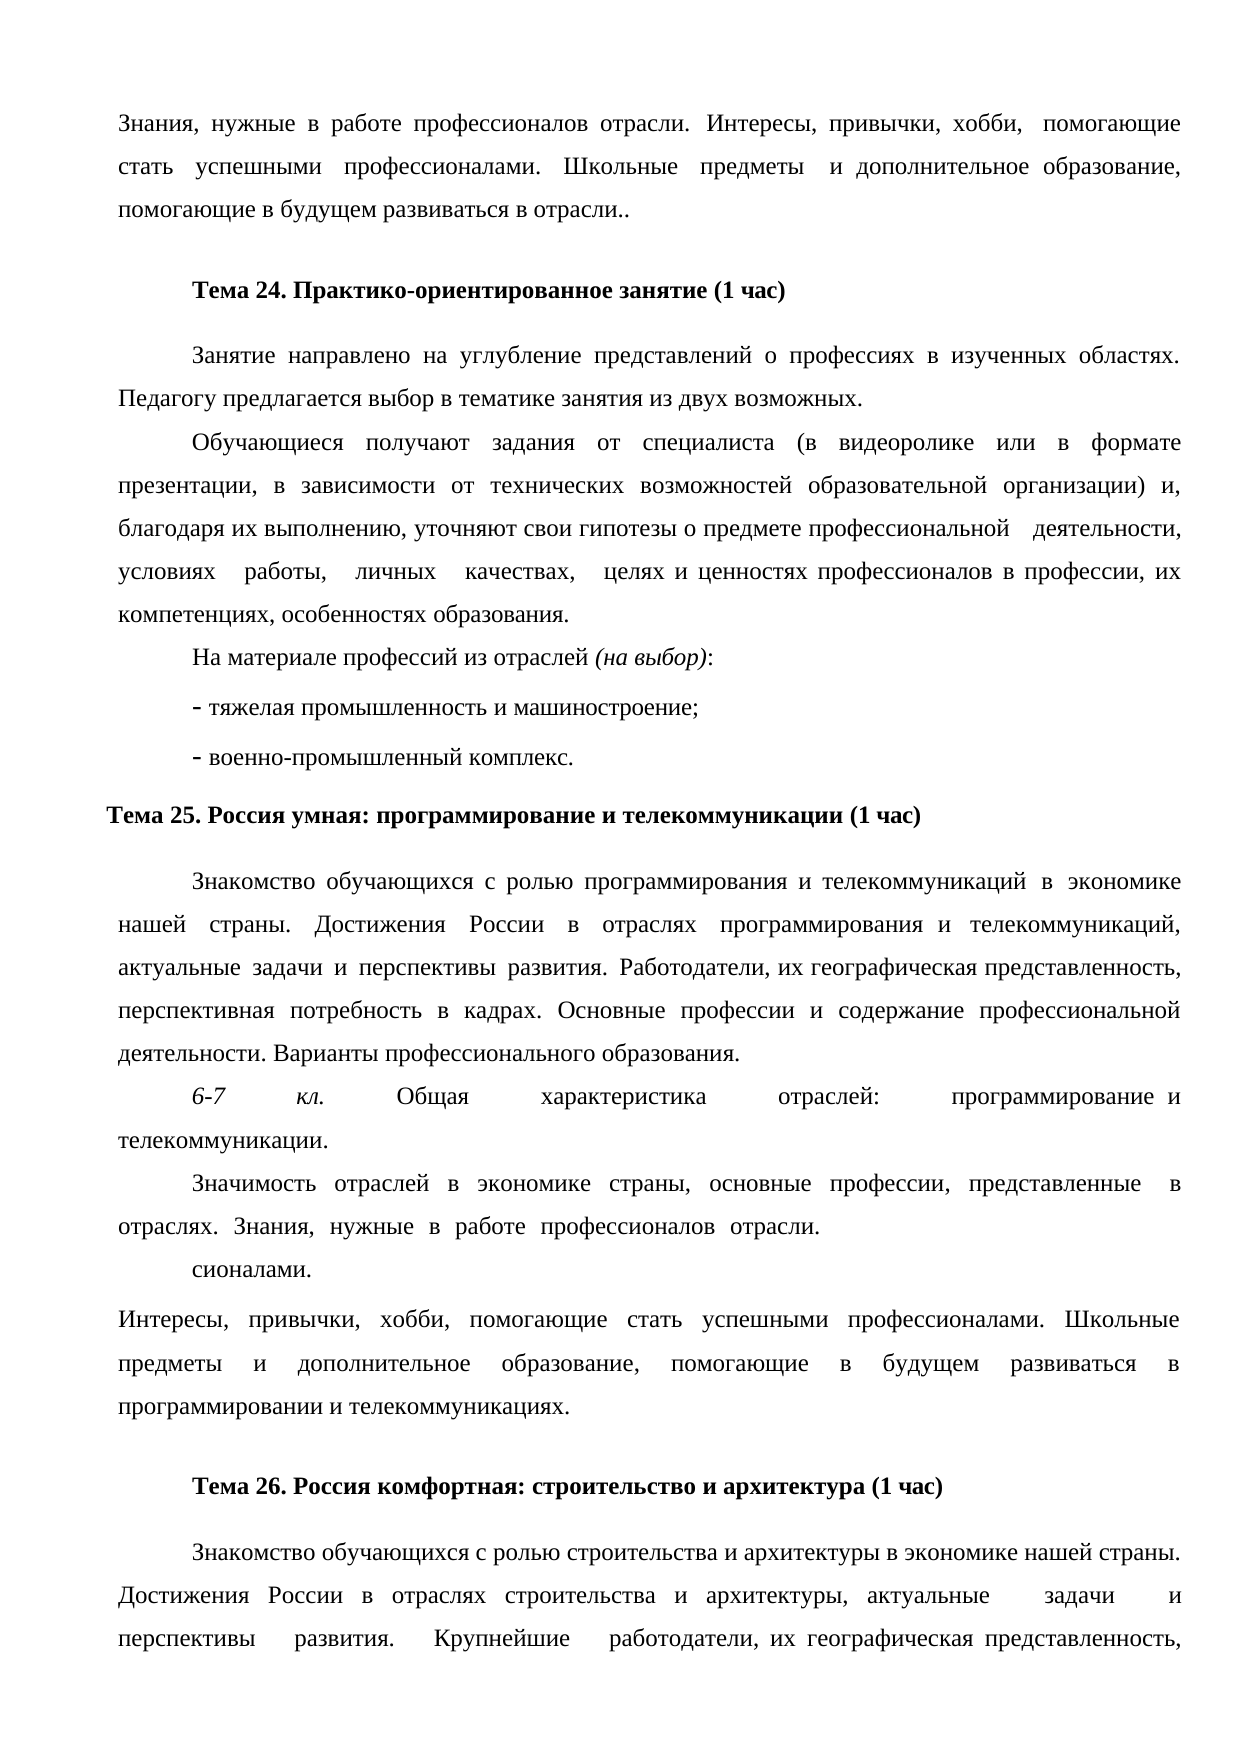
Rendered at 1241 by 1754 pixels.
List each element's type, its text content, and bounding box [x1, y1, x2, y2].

text Значимость отраслей в экономике страны, основные профессии, представленные в отраслях. Знания, нужные в работе профессионалов отрасли. [118, 1168, 1181, 1240]
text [118, 1537, 1182, 1652]
list военно-промышленный комплекс. [192, 738, 1192, 772]
text Знакомство обучающихся с ролью программирования и телекоммуникаций в экономике нашей страны. Достижения России в отраслях программирования и телекоммуникаций, актуальные задачи и перспективы развития. Работодатели, их географическая представленность, перспективная потребность в кадрах. Основные профессии и содержание профессиональной деятельности. Варианты профессионального образования. [118, 866, 1181, 1067]
list тяжелая промышленность и машиностроение; [192, 688, 1192, 721]
subtitle Тема 25. Россия умная: программирование и телекоммуникации (1 час) [106, 800, 1192, 829]
text 6-7 кл. Общая характеристика отраслей: программирование и телекоммуникации. [118, 1081, 1181, 1153]
text Интересы, привычки, хобби, помогающие стать успешными профессионалами. Школьные предметы и дополнительное образование, помогающие в будущем развиваться в программировании и телекоммуникациях. [118, 1304, 1181, 1419]
text На материале профессий из отраслей (на выбор): [192, 642, 1192, 671]
subtitle Тема 24. Практико-ориентированное занятие (1 час) [192, 275, 1192, 304]
text Обучающиеся получают задания от специалиста (в видеоролике или в формате презентации, в зависимости от технических возможностей образовательной организации) и, благодаря их выполнению, уточняют свои гипотезы о предмете профессиональной деятельности, условиях работы, личных качествах, целях и ценностях профессионалов в профессии, их компетенциях, особенностях образования. [118, 427, 1182, 628]
subtitle Тема 26. Россия комфортная: строительство и архитектура (1 час) [192, 1471, 1192, 1500]
text Занятие направлено на углубление представлений о профессиях в изученных областях. Педагогу предлагается выбор в тематике занятия из двух возможных. [118, 340, 1181, 412]
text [118, 108, 1181, 223]
text сионалами. [118, 1254, 1182, 1283]
